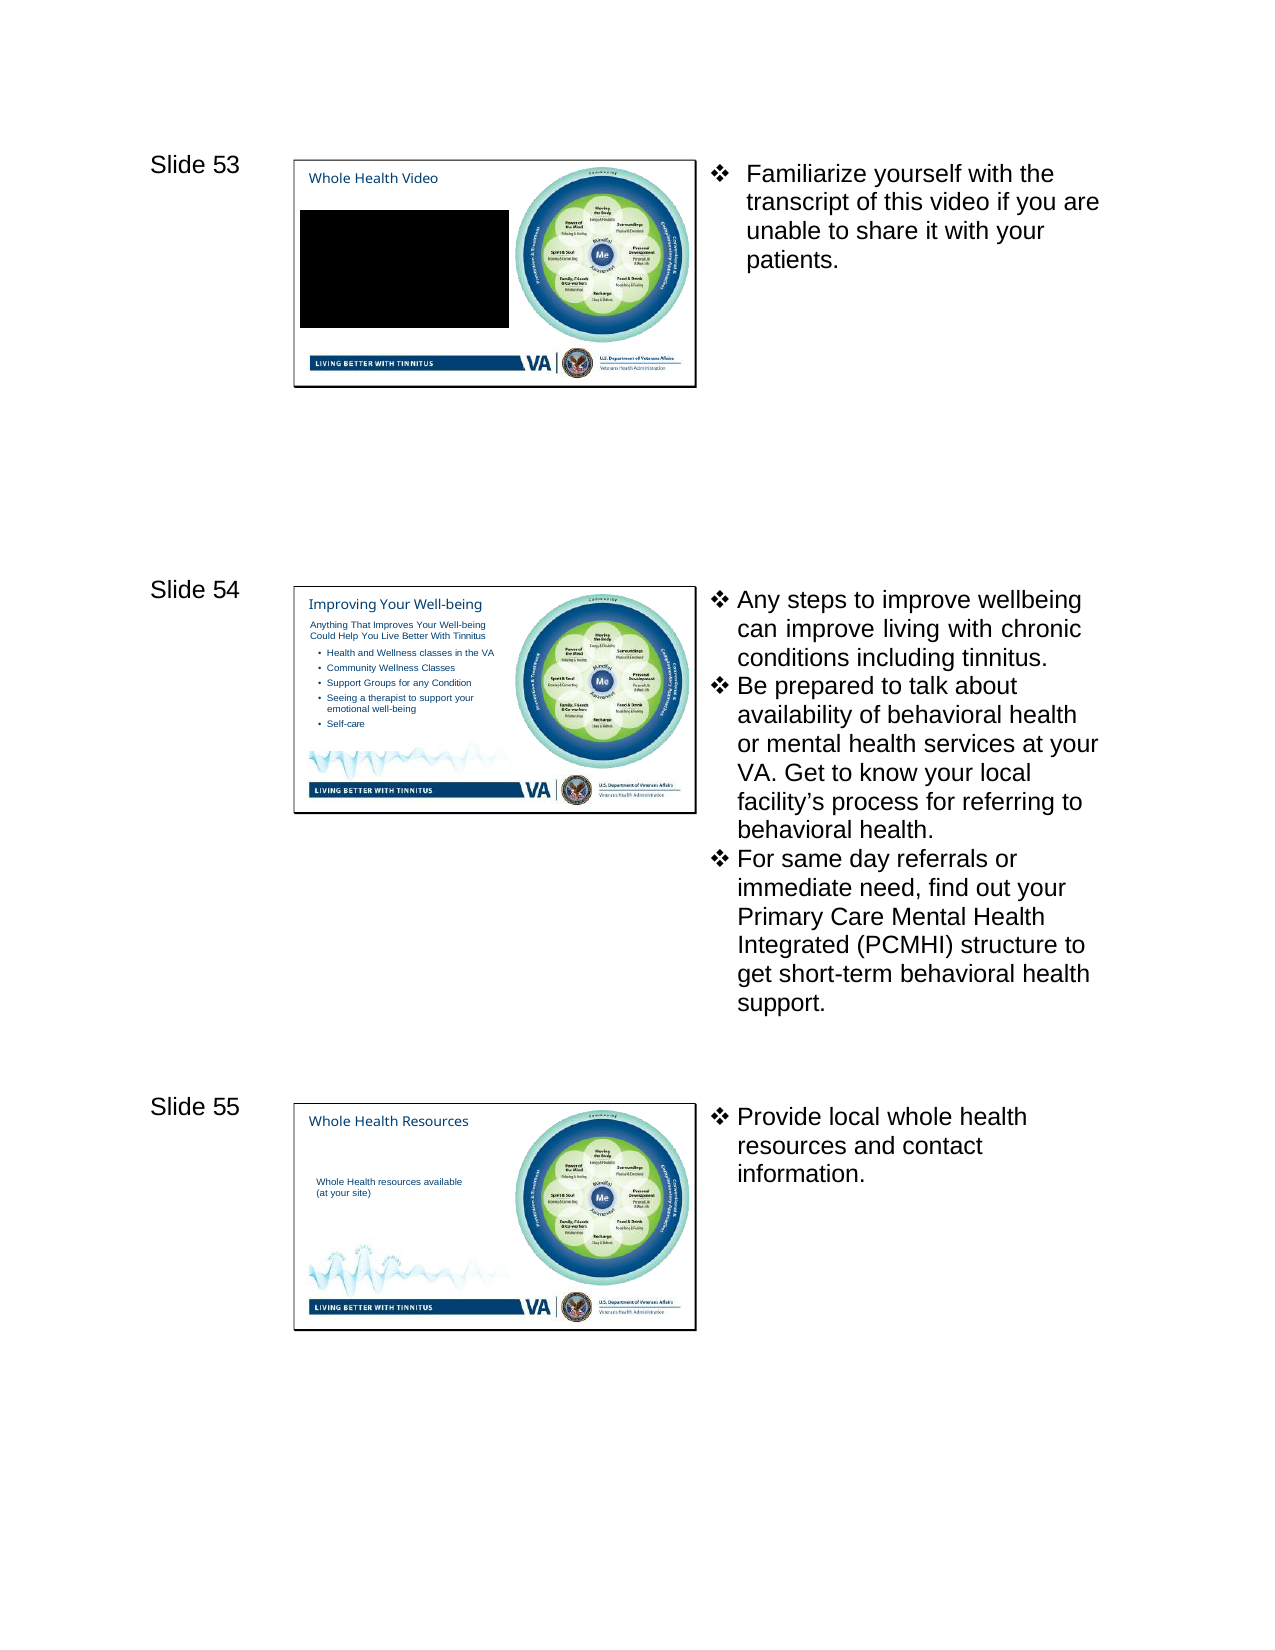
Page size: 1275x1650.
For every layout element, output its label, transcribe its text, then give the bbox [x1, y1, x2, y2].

list Provide local whole health resources and contact information. [709, 1102, 1028, 1188]
list Be prepared to talk about availability of behavioral health or mental health services at your VA. Get to know your local facility’s process for referring to behavioral health. [709, 671, 1099, 844]
text Slide 53 [150, 150, 244, 179]
text Slide 55 [150, 1092, 244, 1121]
list Any steps to improve wellbeing can improve living with chronic conditions including tinnitus. [709, 585, 1082, 671]
list For same day referrals or immediate need, find out your Primary Care Mental Health Integrated (PCMHI) structure to get short-term behavioral health support. [709, 844, 1090, 1017]
picture [306, 1104, 694, 1327]
picture [295, 161, 694, 385]
text Slide 54 [150, 575, 244, 604]
list Familiarize yourself with the transcript of this video if you are unable to share it with your patients. [709, 158, 1099, 274]
picture [301, 587, 694, 810]
